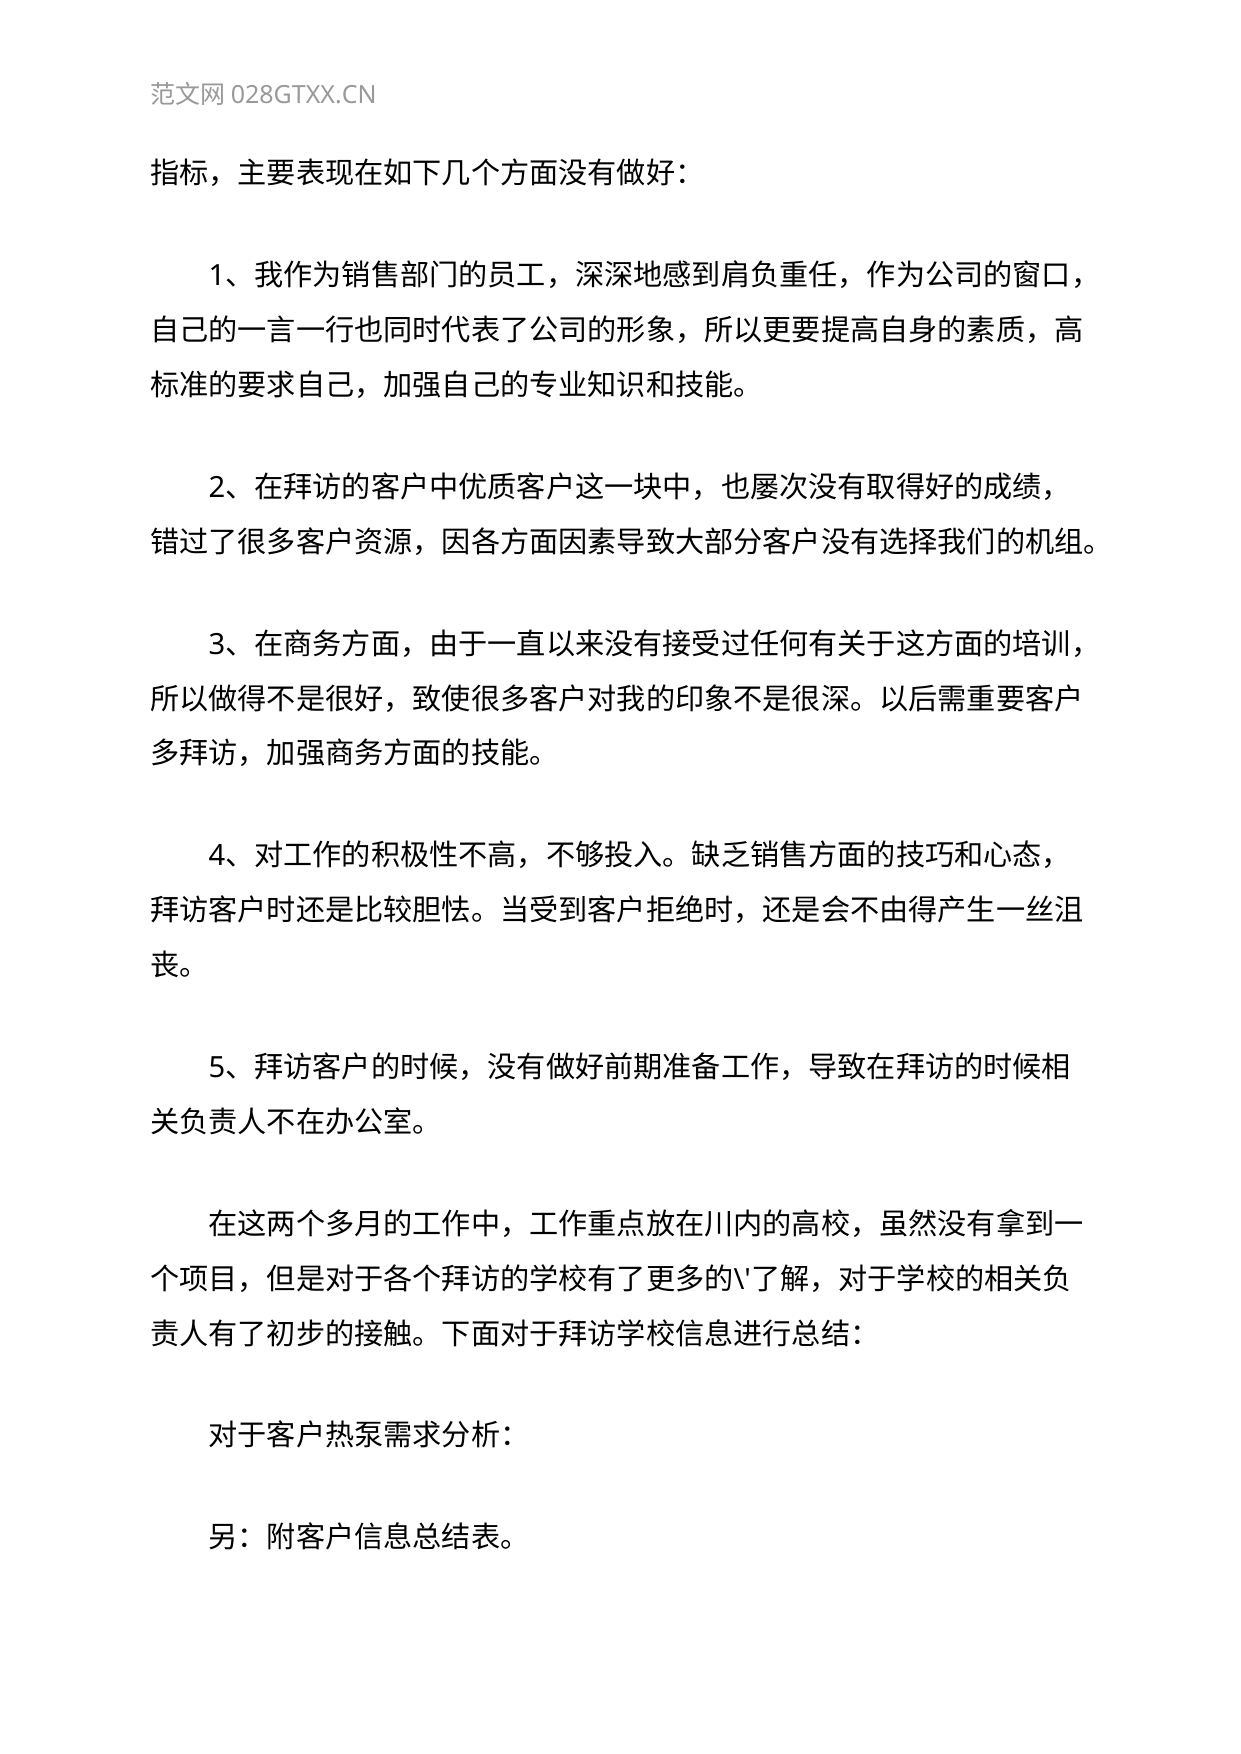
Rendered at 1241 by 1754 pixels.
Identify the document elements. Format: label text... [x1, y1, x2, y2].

text 3、在商务方面，由于一直以来没有接受过任何有关于这方面的培训，所以做得不是很好，致使很多客户对我的印象不是很深。以后需重要客户多拜访，加强商务方面的技能。 [150, 620, 1090, 772]
text 另：附客户信息总结表。 [150, 1514, 1090, 1556]
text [150, 150, 1090, 192]
text 对于客户热泵需求分析： [150, 1412, 1090, 1454]
text 4、对工作的积极性不高，不够投入。缺乏销售方面的技巧和心态，拜访客户时还是比较胆怯。当受到客户拒绝时，还是会不由得产生一丝沮丧。 [150, 832, 1090, 984]
text 2、在拜访的客户中优质客户这一块中，也屡次没有取得好的成绩，错过了很多客户资源，因各方面因素导致大部分客户没有选择我们的机组。 [150, 463, 1090, 561]
text 5、拜访客户的时候，没有做好前期准备工作，导致在拜访的时候相关负责人不在办公室。 [150, 1043, 1090, 1141]
text 1、我作为销售部门的员工，深深地感到肩负重任，作为公司的窗口，自己的一言一行也同时代表了公司的形象，所以更要提高自身的素质，高标准的要求自己，加强自己的专业知识和技能。 [150, 252, 1090, 404]
text 在这两个多月的工作中，工作重点放在川内的高校，虽然没有拿到一个项目，但是对于各个拜访的学校有了更多的\'了解，对于学校的相关负责人有了初步的接触。下面对于拜访学校信息进行总结： [150, 1200, 1090, 1352]
